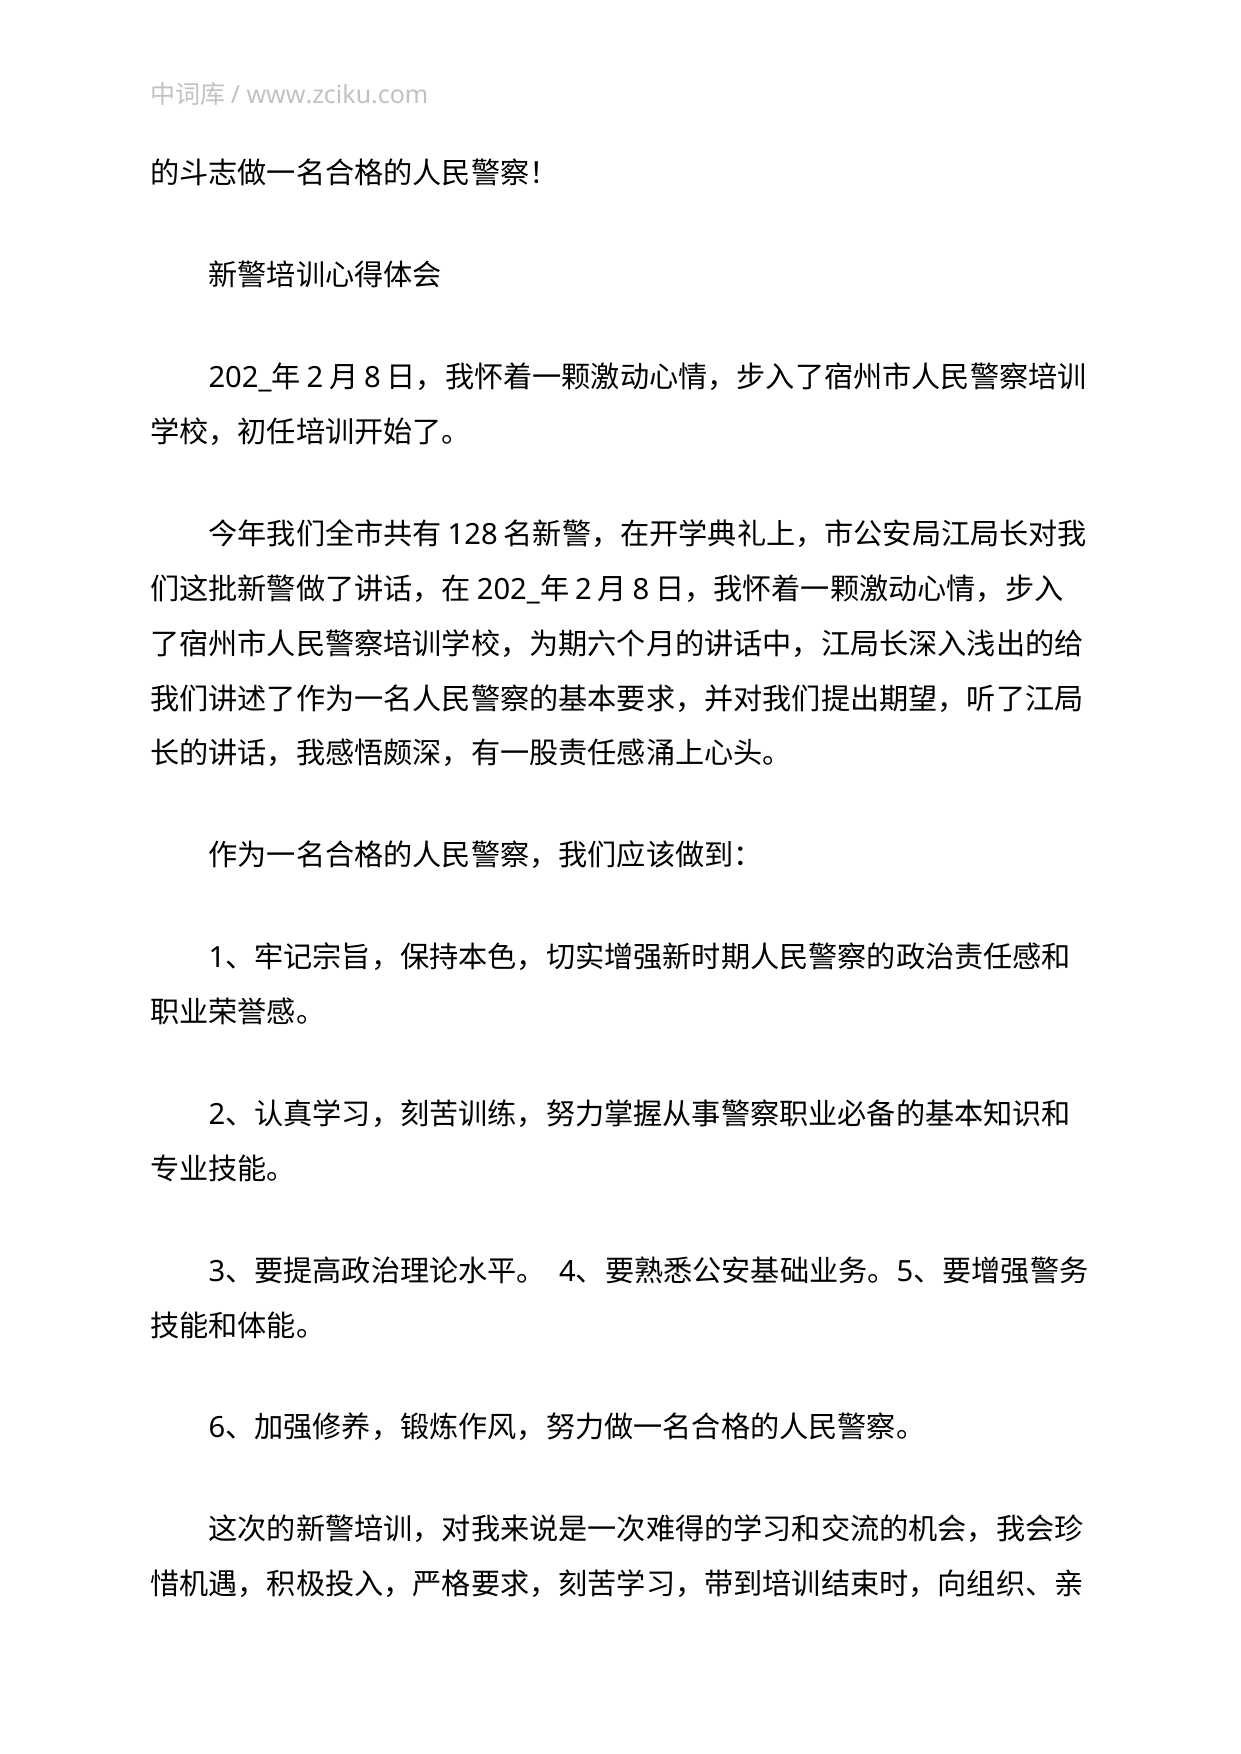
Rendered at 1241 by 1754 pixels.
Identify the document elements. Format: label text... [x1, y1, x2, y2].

text 2、认真学习，刻苦训练，努力掌握从事警察职业必备的基本知识和专业技能。 [150, 1090, 1090, 1188]
text 作为一名合格的人民警察，我们应该做到： [150, 832, 1090, 874]
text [150, 150, 1090, 192]
text 今年我们全市共有128名新警，在开学典礼上，市公安局江局长对我们这批新警做了讲话，在202_年2月8日，我怀着一颗激动心情，步入了宿州市人民警察培训学校，为期六个月的讲话中，江局长深入浅出的给我们讲述了作为一名人民警察的基本要求，并对我们提出期望，听了江局长的讲话，我感悟颇深，有一股责任感涌上心头。 [150, 510, 1090, 772]
text 6、加强修养，锻炼作风，努力做一名合格的人民警察。 [150, 1404, 1090, 1446]
text 3、要提高政治理论水平。 4、要熟悉公安基础业务。5、要增强警务技能和体能。 [150, 1247, 1090, 1344]
text 202_年2月8日，我怀着一颗激动心情，步入了宿州市人民警察培训学校，初任培训开始了。 [150, 353, 1090, 451]
text 新警培训心得体会 [150, 252, 1090, 294]
text 1、牢记宗旨，保持本色，切实增强新时期人民警察的政治责任感和职业荣誉感。 [150, 934, 1090, 1031]
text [150, 1506, 1090, 1603]
